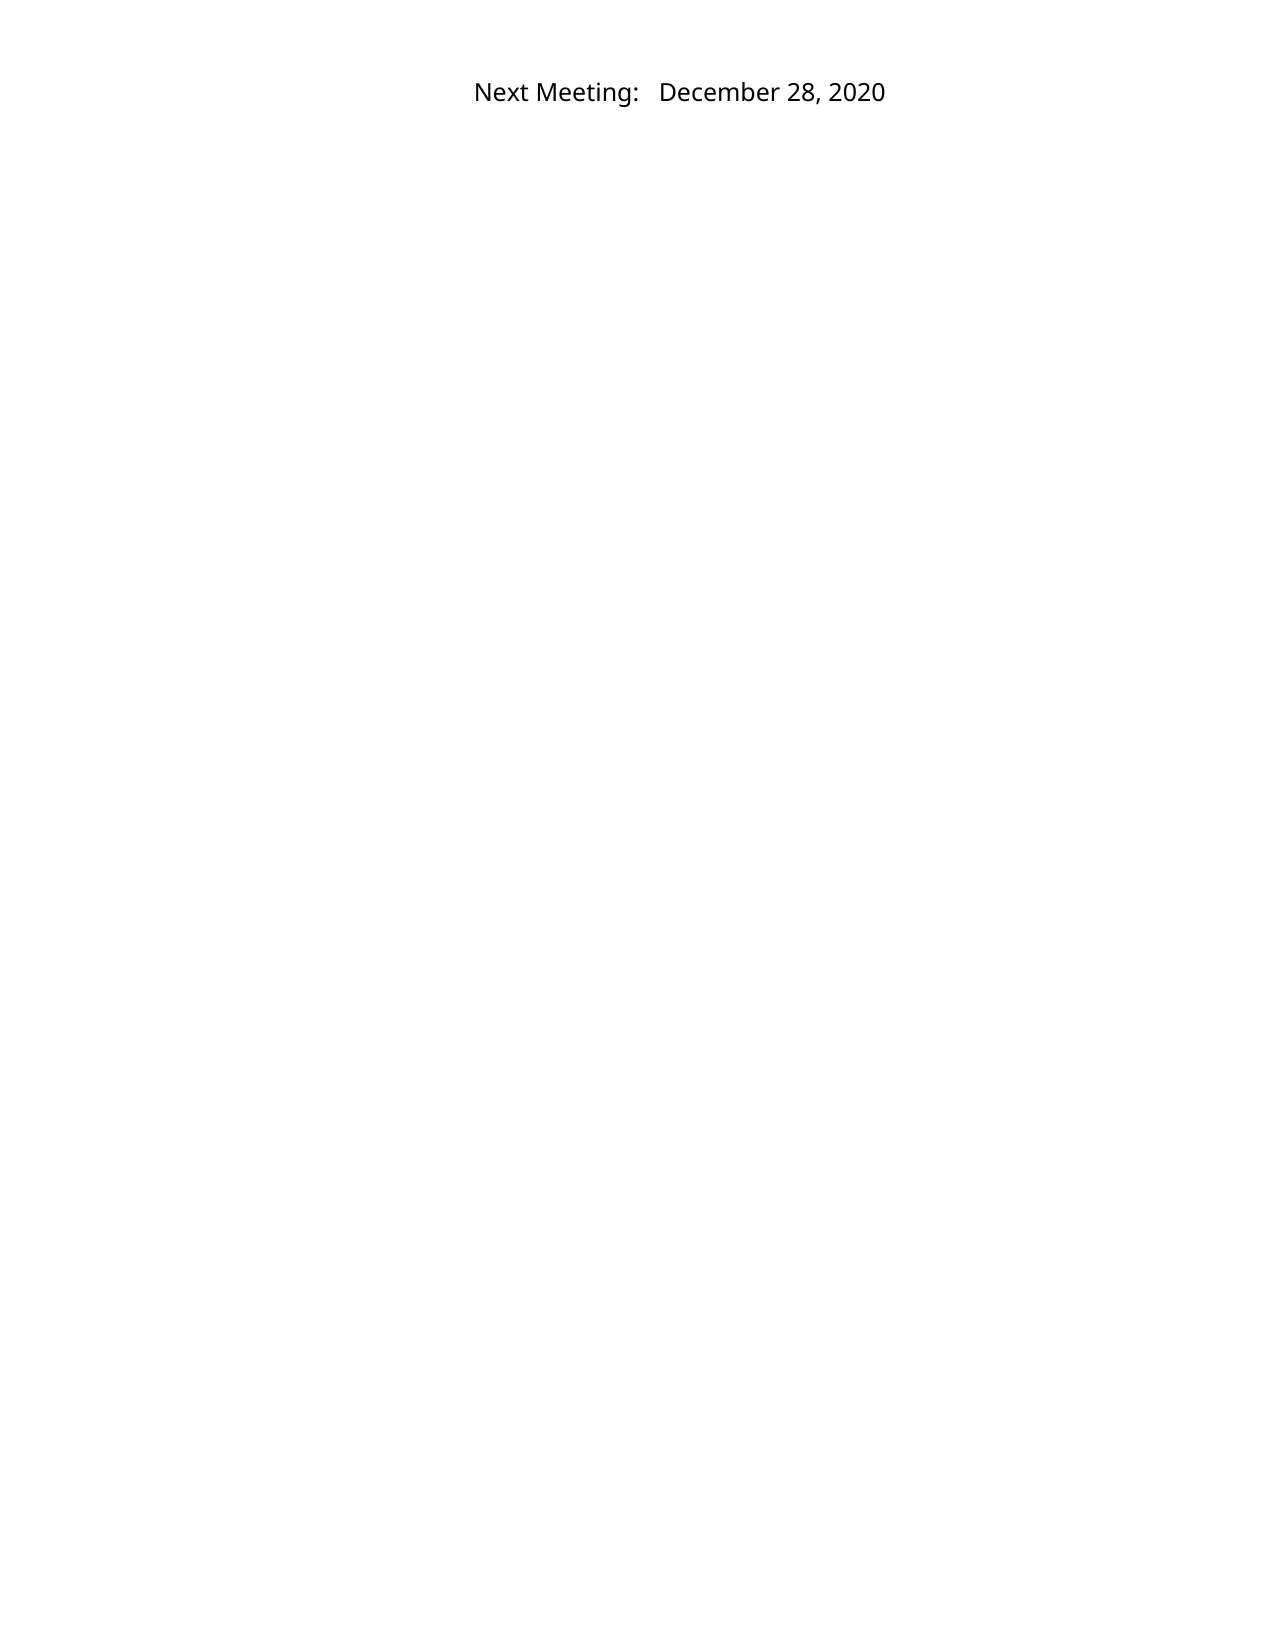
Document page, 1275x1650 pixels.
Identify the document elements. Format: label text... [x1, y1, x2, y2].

list Next Meeting: December 28, 2020 [159, 75, 1200, 109]
